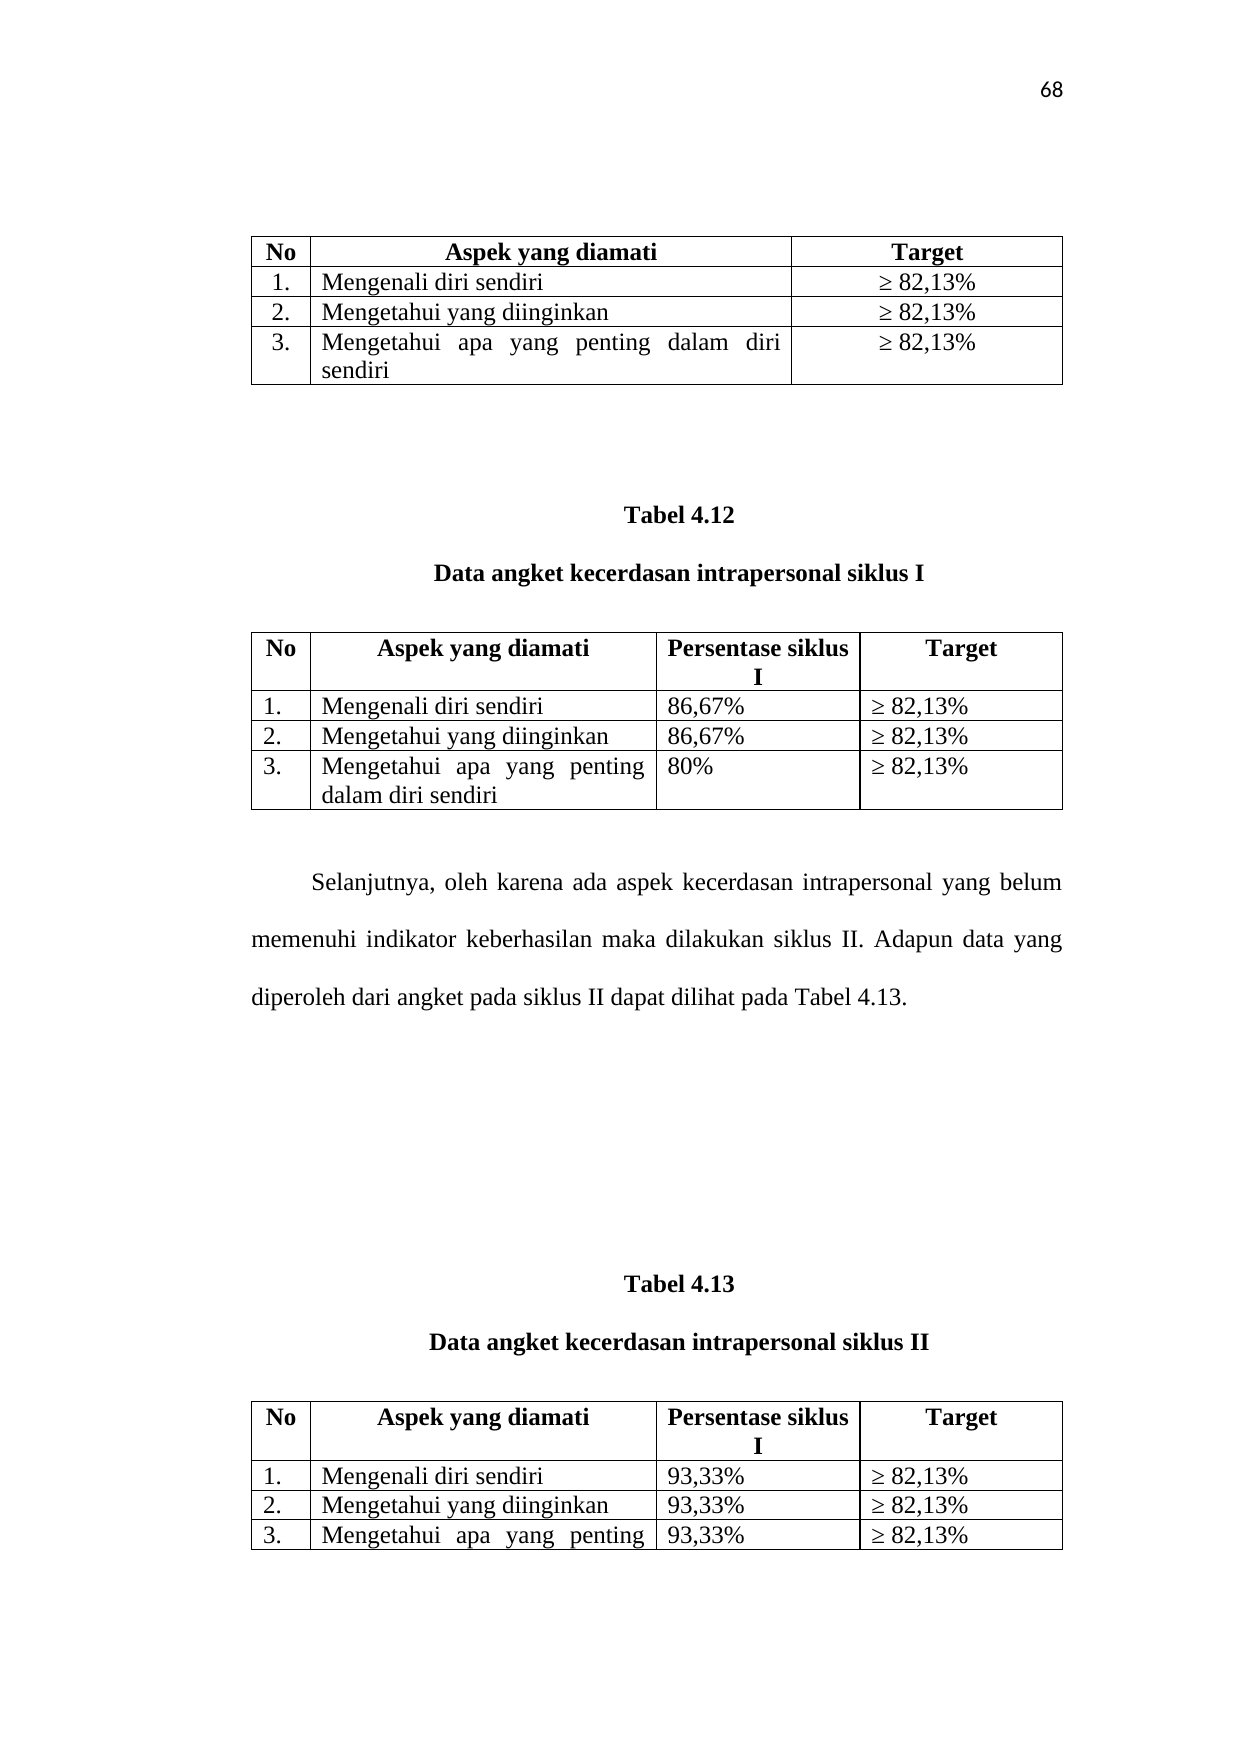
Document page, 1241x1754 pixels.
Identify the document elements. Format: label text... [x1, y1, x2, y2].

list Tabel 4.12 [251, 500, 1063, 529]
table_cell Mengetahui apa yang penting dalam diri sendiri [311, 751, 656, 808]
table_cell ≥ 82,13% [792, 327, 1062, 384]
table_header Target [861, 1402, 1062, 1460]
list Data angket kecerdasan intrapersonal siklus II [251, 1327, 1063, 1356]
table_cell Mengetahui yang diinginkan [311, 1491, 656, 1519]
table_header Aspek yang diamati [311, 633, 656, 690]
table_cell ≥ 82,13% [861, 691, 1062, 720]
table_header No [252, 237, 310, 266]
table_cell 93,33% [657, 1461, 859, 1489]
table_cell Mengetahui apa yang penting dalam diri sendiri [311, 327, 791, 384]
table_cell ≥ 82,13% [861, 1520, 1062, 1549]
table_cell ≥ 82,13% [861, 1461, 1062, 1489]
table_cell ≥ 82,13% [861, 1491, 1062, 1519]
table_header Persentase siklus I [657, 1402, 859, 1460]
table_cell 93,33% [657, 1520, 859, 1549]
table_cell Mengenali diri sendiri [311, 691, 656, 720]
table_cell Mengetahui yang diinginkan [311, 297, 791, 326]
table_cell ≥ 82,13% [792, 267, 1062, 296]
table_cell 93,33% [657, 1491, 859, 1519]
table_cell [311, 1520, 656, 1549]
table_cell 80% [657, 751, 859, 808]
table_header No [252, 1402, 310, 1460]
table_cell Mengetahui yang diinginkan [311, 721, 656, 750]
list Selanjutnya, oleh karena ada aspek kecerdasan intrapersonal yang belum memenuhi indikator keberhasilan maka dilakukan siklus II. Adapun data yang diperoleh dari angket pada siklus II dapat dilihat pada Tabel 4.13. [251, 867, 1063, 1011]
table_cell ≥ 82,13% [792, 297, 1062, 326]
table_cell 2. [252, 721, 310, 750]
table_header Aspek yang diamati [311, 237, 791, 266]
list Data angket kecerdasan intrapersonal siklus I [251, 558, 1063, 586]
table_header Persentase siklus I [657, 633, 859, 690]
table_header Target [861, 633, 1062, 690]
table_header Aspek yang diamati [311, 1402, 656, 1460]
table_cell 2. [252, 297, 310, 326]
table_cell 2. [252, 1491, 310, 1519]
table_cell 1. [252, 267, 310, 296]
table_header Target [792, 237, 1062, 266]
table_header No [252, 633, 310, 690]
table_cell 1. [252, 691, 310, 720]
list Tabel 4.13 [251, 1269, 1063, 1298]
table_cell 3. [252, 1520, 310, 1549]
table_cell 3. [252, 751, 310, 808]
table_cell Mengenali diri sendiri [311, 267, 791, 296]
table_cell 3. [252, 327, 310, 384]
table_cell ≥ 82,13% [861, 751, 1062, 808]
table_cell 1. [252, 1461, 310, 1489]
table_cell 86,67% [657, 691, 859, 720]
table_cell Mengenali diri sendiri [311, 1461, 656, 1489]
table_cell 86,67% [657, 721, 859, 750]
table_cell ≥ 82,13% [861, 721, 1062, 750]
